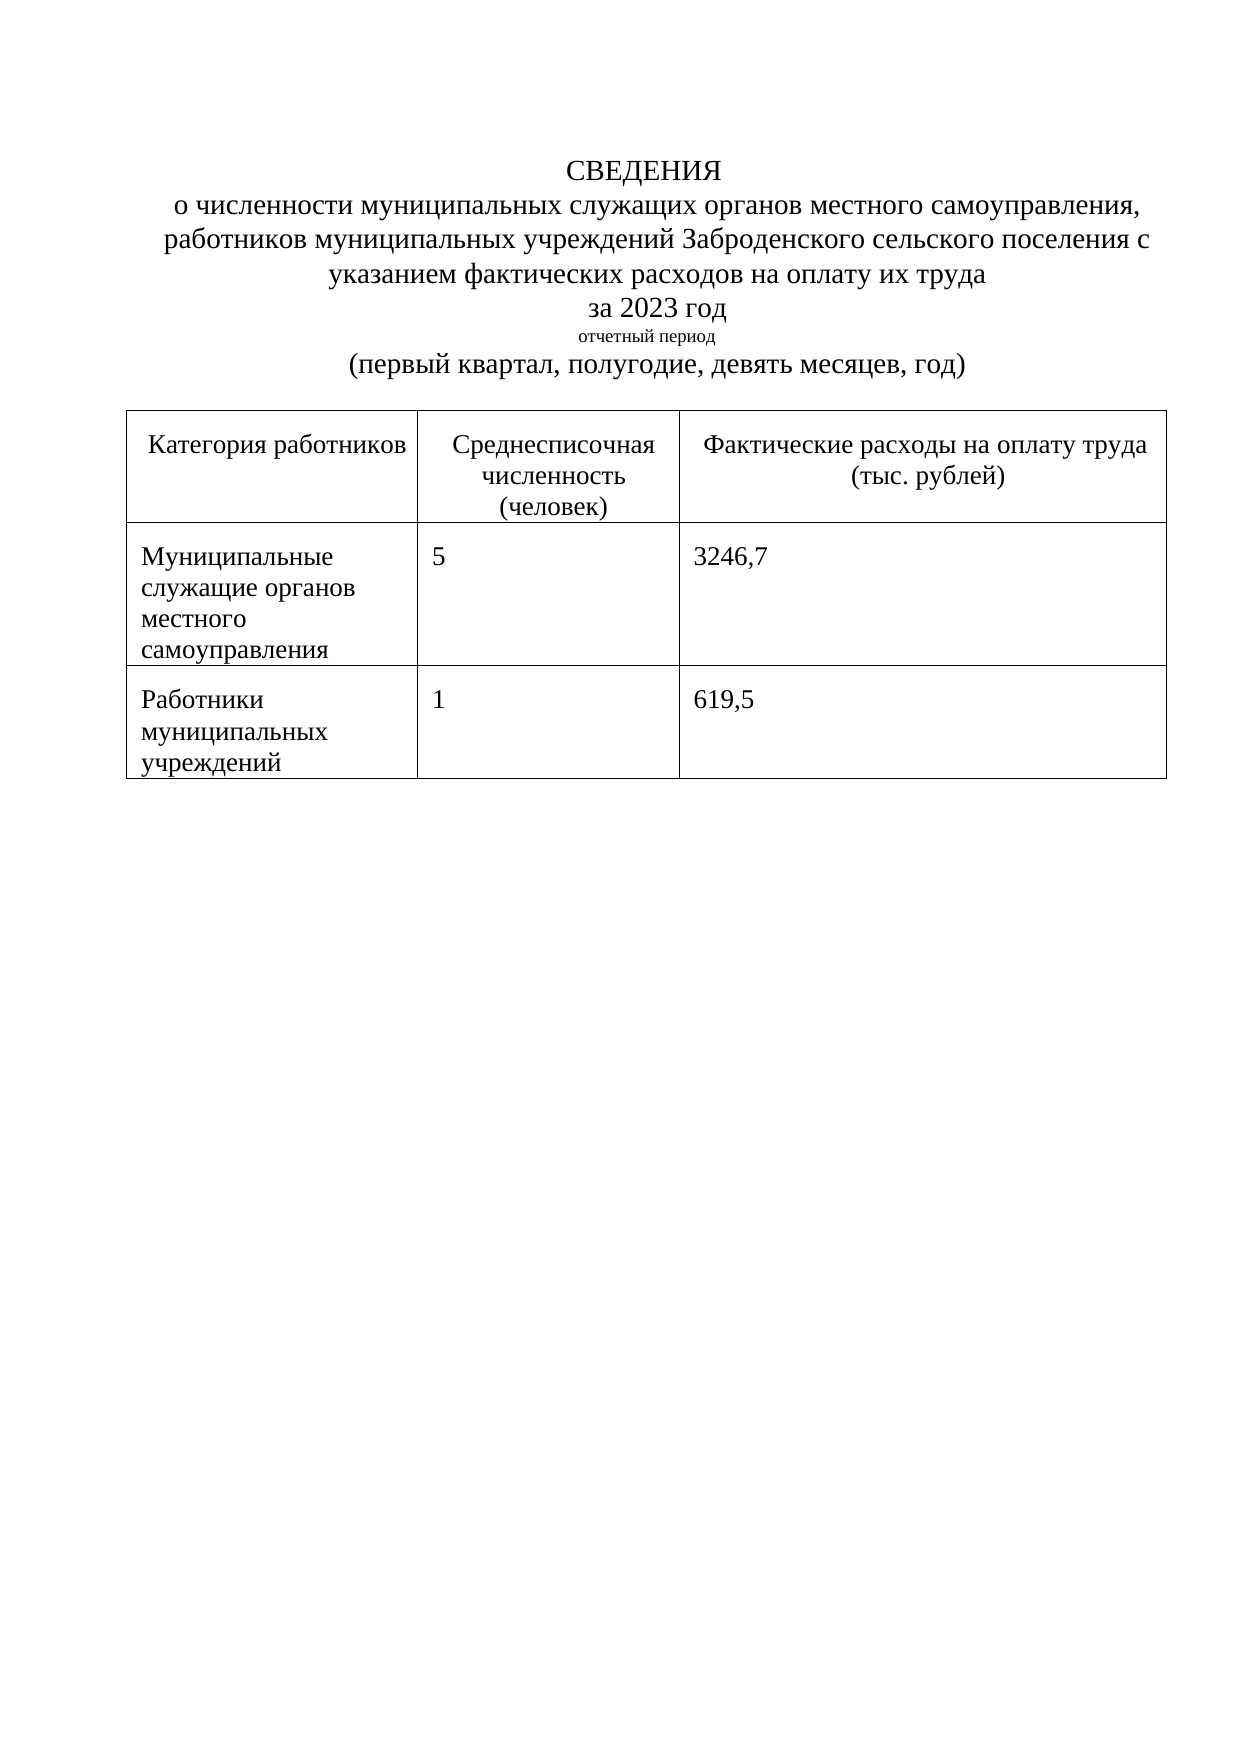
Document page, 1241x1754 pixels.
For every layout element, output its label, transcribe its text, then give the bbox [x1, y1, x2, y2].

text отчетный период [148, 325, 1167, 347]
table_header Категория работников [127, 411, 417, 522]
table_cell 1 [418, 666, 679, 777]
table_header Фактические расходы на оплату труда (тыс. рублей) [680, 411, 1166, 522]
table_cell 5 [418, 523, 679, 665]
table_cell Работники муниципальных учреждений [127, 666, 417, 777]
subtitle за 2023 год [148, 291, 1167, 324]
table_cell 619,5 [680, 666, 1166, 777]
table_cell 3246,7 [680, 523, 1166, 665]
subtitle (первый квартал, полугодие, девять месяцев, год) [148, 347, 1167, 380]
table_cell Муниципальные служащие органов местного самоуправления [127, 523, 417, 665]
subtitle о численности муниципальных служащих органов местного самоуправления, работников муниципальных учреждений Заброденского сельского поселения с указанием фактических расходов на оплату их труда [148, 187, 1167, 289]
table_header Среднесписочная численность (человек) [418, 411, 679, 522]
subtitle СВЕДЕНИЯ [196, 153, 1092, 186]
